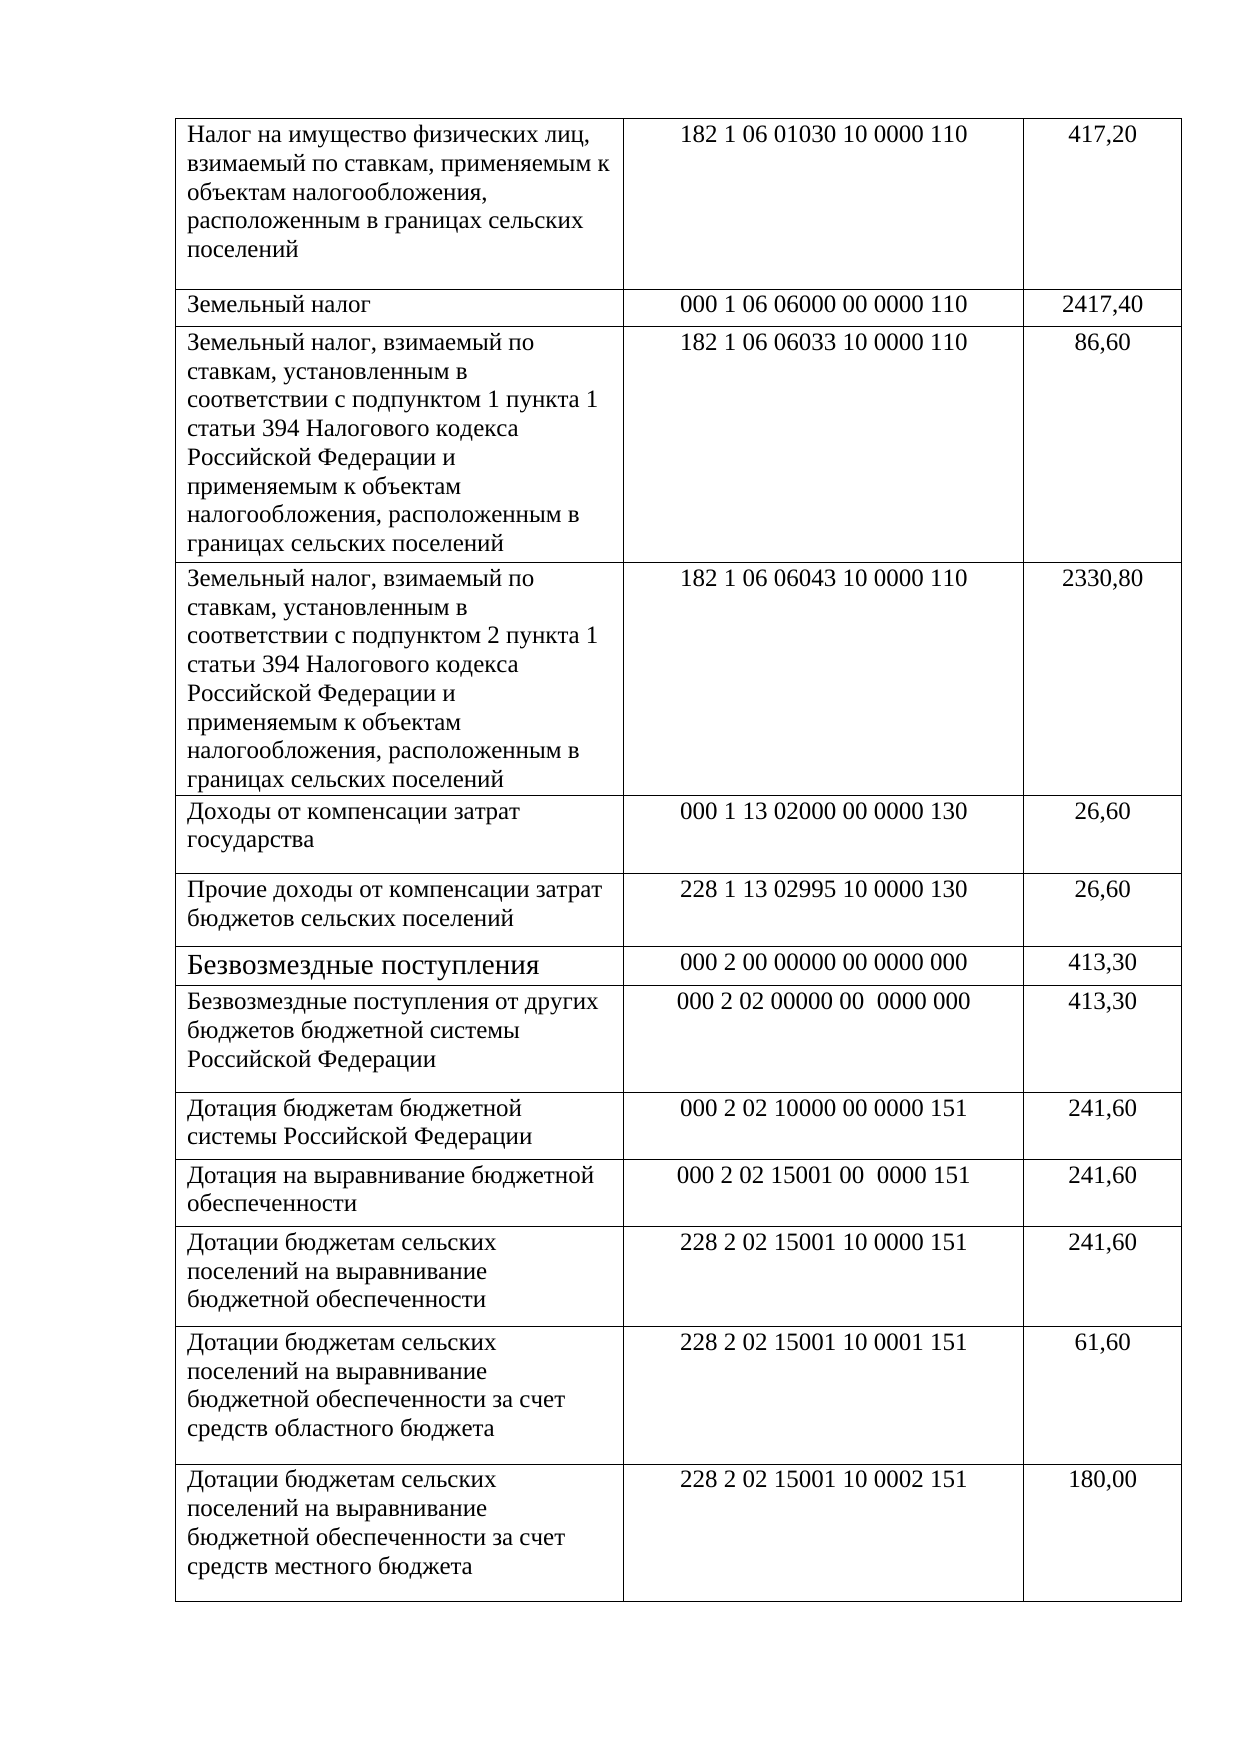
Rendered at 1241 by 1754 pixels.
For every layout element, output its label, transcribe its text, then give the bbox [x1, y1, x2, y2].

table_cell Безвозмездные поступления от других бюджетов бюджетной системы Российской Федерации [176, 986, 623, 1092]
table_cell Доходы от компенсации затрат государства [176, 796, 623, 873]
table_cell 182 1 06 01030 10 0000 110 [624, 119, 1023, 288]
table_cell 182 1 06 06043 10 0000 110 [624, 563, 1023, 795]
table_cell 413,30 [1024, 947, 1181, 985]
table_cell Налог на имущество физических лиц, взимаемый по ставкам, применяемым к объектам налогообложения, расположенным в границах сельских поселений [176, 119, 623, 288]
table_cell 2330,80 [1024, 563, 1181, 795]
table_cell Земельный налог [176, 290, 623, 326]
table_cell 241,60 [1024, 1227, 1181, 1326]
table_cell Дотации бюджетам сельских поселений на выравнивание бюджетной обеспеченности [176, 1227, 623, 1326]
table_cell 000 1 06 06000 00 0000 110 [624, 290, 1023, 326]
table_cell 000 1 13 02000 00 0000 130 [624, 796, 1023, 873]
table_cell 000 2 02 15001 00 0000 151 [624, 1160, 1023, 1226]
table_cell 241,60 [1024, 1093, 1181, 1159]
table_cell 000 2 00 00000 00 0000 000 [624, 947, 1023, 985]
table_cell 000 2 02 00000 00 0000 000 [624, 986, 1023, 1092]
table_cell 26,60 [1024, 796, 1181, 873]
table_cell 2417,40 [1024, 290, 1181, 326]
table_cell 241,60 [1024, 1160, 1181, 1226]
table_cell Дотация бюджетам бюджетной системы Российской Федерации [176, 1093, 623, 1159]
table_cell 228 2 02 15001 10 0001 151 [624, 1327, 1023, 1463]
table_cell Прочие доходы от компенсации затрат бюджетов сельских поселений [176, 874, 623, 946]
table_cell 61,60 [1024, 1327, 1181, 1463]
table_cell 000 2 02 10000 00 0000 151 [624, 1093, 1023, 1159]
table_cell Дотации бюджетам сельских поселений на выравнивание бюджетной обеспеченности за счет средств местного бюджета [176, 1465, 623, 1601]
table_cell 417,20 [1024, 119, 1181, 288]
table_cell 26,60 [1024, 874, 1181, 946]
table_cell Дотация на выравнивание бюджетной обеспеченности [176, 1160, 623, 1226]
table_cell 180,00 [1024, 1465, 1181, 1601]
table_cell 86,60 [1024, 327, 1181, 562]
table_cell Безвозмездные поступления [176, 947, 623, 985]
table_cell Земельный налог, взимаемый по ставкам, установленным в соответствии с подпунктом 1 пункта 1 статьи 394 Налогового кодекса Российской Федерации и применяемым к объектам налогообложения, расположенным в границах сельских поселений [176, 327, 623, 562]
table_cell 228 2 02 15001 10 0002 151 [624, 1465, 1023, 1601]
table_cell 228 2 02 15001 10 0000 151 [624, 1227, 1023, 1326]
table_cell 413,30 [1024, 986, 1181, 1092]
table_cell Дотации бюджетам сельских поселений на выравнивание бюджетной обеспеченности за счет средств областного бюджета [176, 1327, 623, 1463]
table_cell 228 1 13 02995 10 0000 130 [624, 874, 1023, 946]
table_cell Земельный налог, взимаемый по ставкам, установленным в соответствии с подпунктом 2 пункта 1 статьи 394 Налогового кодекса Российской Федерации и применяемым к объектам налогообложения, расположенным в границах сельских поселений [176, 563, 623, 795]
table_cell 182 1 06 06033 10 0000 110 [624, 327, 1023, 562]
